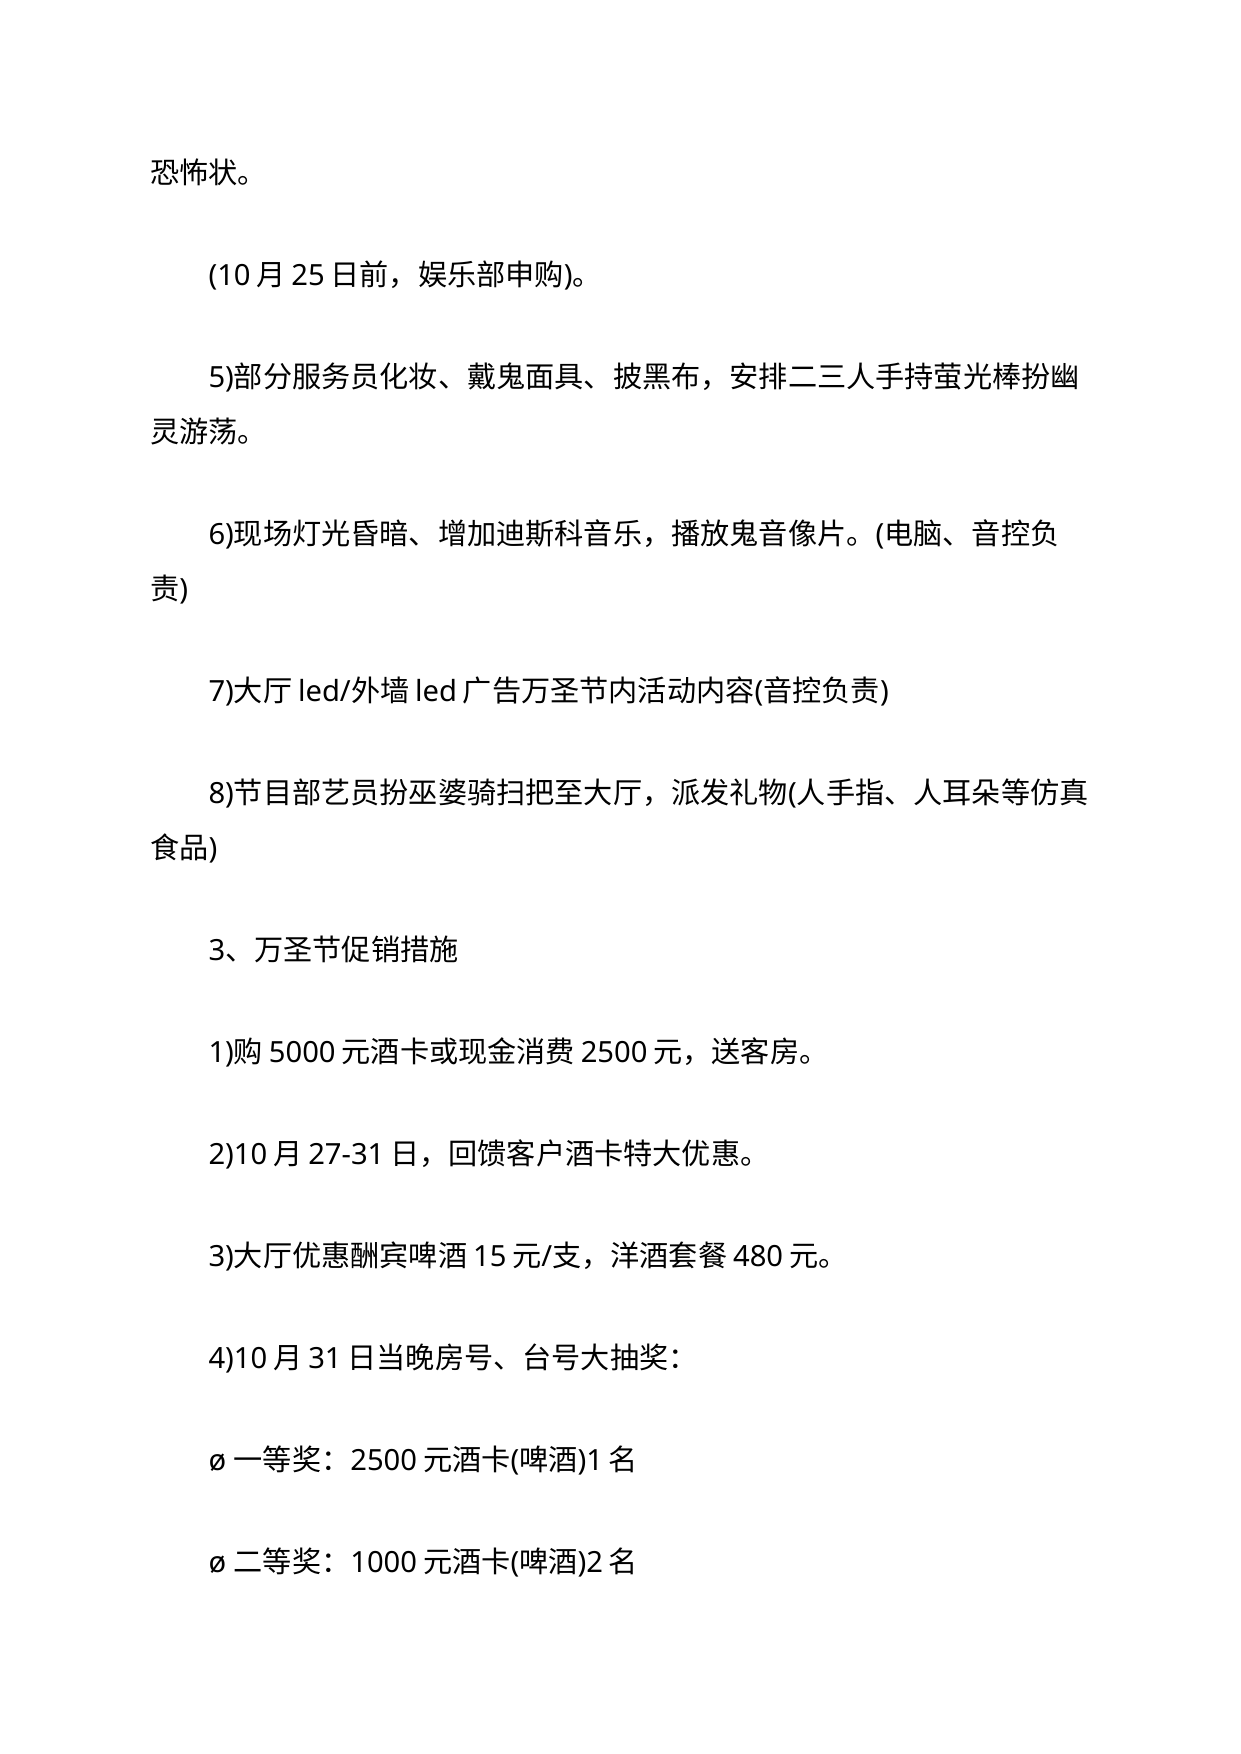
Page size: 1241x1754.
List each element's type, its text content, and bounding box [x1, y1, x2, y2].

text ø 一等奖：2500元酒卡(啤酒)1名 [150, 1436, 1090, 1479]
text 4)10月31日当晚房号、台号大抽奖： [150, 1334, 1090, 1377]
text (10月25日前，娱乐部申购)。 [150, 252, 1090, 294]
text ø 二等奖：1000元酒卡(啤酒)2名 [150, 1538, 1090, 1581]
text 2)10月27-31日，回馈客户酒卡特大优惠。 [150, 1130, 1090, 1173]
text 3、万圣节促销措施 [150, 926, 1090, 969]
text 5)部分服务员化妆、戴鬼面具、披黑布，安排二三人手持萤光棒扮幽灵游荡。 [150, 354, 1090, 451]
text 7)大厅led/外墙led广告万圣节内活动内容(音控负责) [150, 667, 1090, 710]
text 1)购5000元酒卡或现金消费2500元，送客房。 [150, 1028, 1090, 1071]
text 3)大厅优惠酬宾啤酒15元/支，洋酒套餐480元。 [150, 1232, 1090, 1275]
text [150, 150, 1090, 192]
text 8)节目部艺员扮巫婆骑扫把至大厅，派发礼物(人手指、人耳朵等仿真食品) [150, 769, 1090, 867]
text 6)现场灯光昏暗、增加迪斯科音乐，播放鬼音像片。(电脑、音控负责) [150, 511, 1090, 608]
